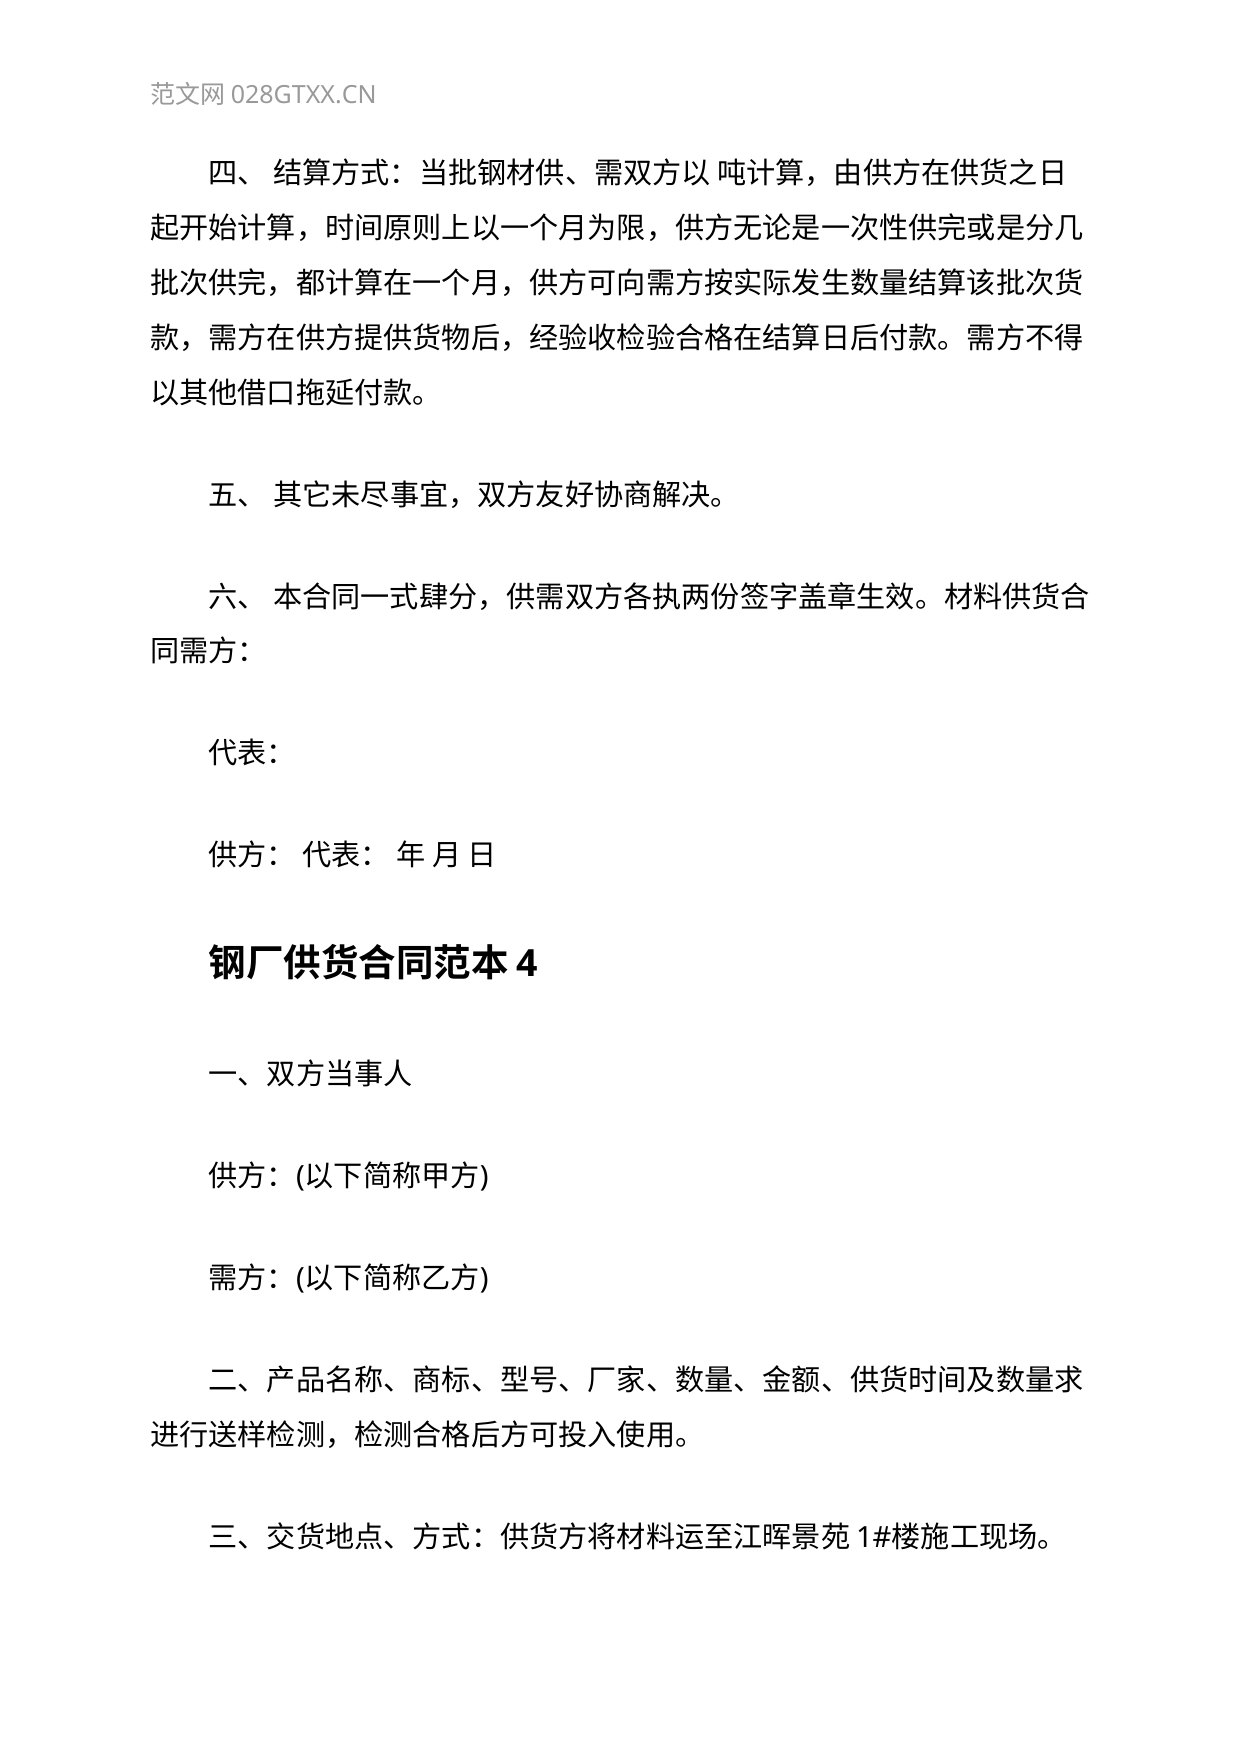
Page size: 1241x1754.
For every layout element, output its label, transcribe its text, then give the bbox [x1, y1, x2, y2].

text 六、 本合同一式肆分，供需双方各执两份签字盖章生效。材料供货合同需方： [150, 573, 1090, 670]
text 需方：(以下简称乙方) [150, 1255, 1090, 1297]
text 五、 其它未尽事宜，双方友好协商解决。 [150, 471, 1090, 514]
text 供方：(以下简称甲方) [150, 1153, 1090, 1195]
text 供方： 代表： 年 月 日 [150, 832, 1090, 874]
text 四、 结算方式：当批钢材供、需双方以 吨计算，由供方在供货之日起开始计算，时间原则上以一个月为限，供方无论是一次性供完或是分几批次供完，都计算在一个月，供方可向需方按实际发生数量结算该批次货款，需方在供方提供货物后，经验收检验合格在结算日后付款。需方不得以其他借口拖延付款。 [150, 150, 1090, 412]
text 钢厂供货合同范本4 [150, 933, 1090, 988]
text 三、交货地点、方式：供货方将材料运至江晖景苑1#楼施工现场。 [150, 1513, 1090, 1556]
text 二、产品名称、商标、型号、厂家、数量、金额、供货时间及数量求进行送样检测，检测合格后方可投入使用。 [150, 1357, 1090, 1454]
text 一、双方当事人 [150, 1051, 1090, 1093]
text 代表： [150, 730, 1090, 772]
